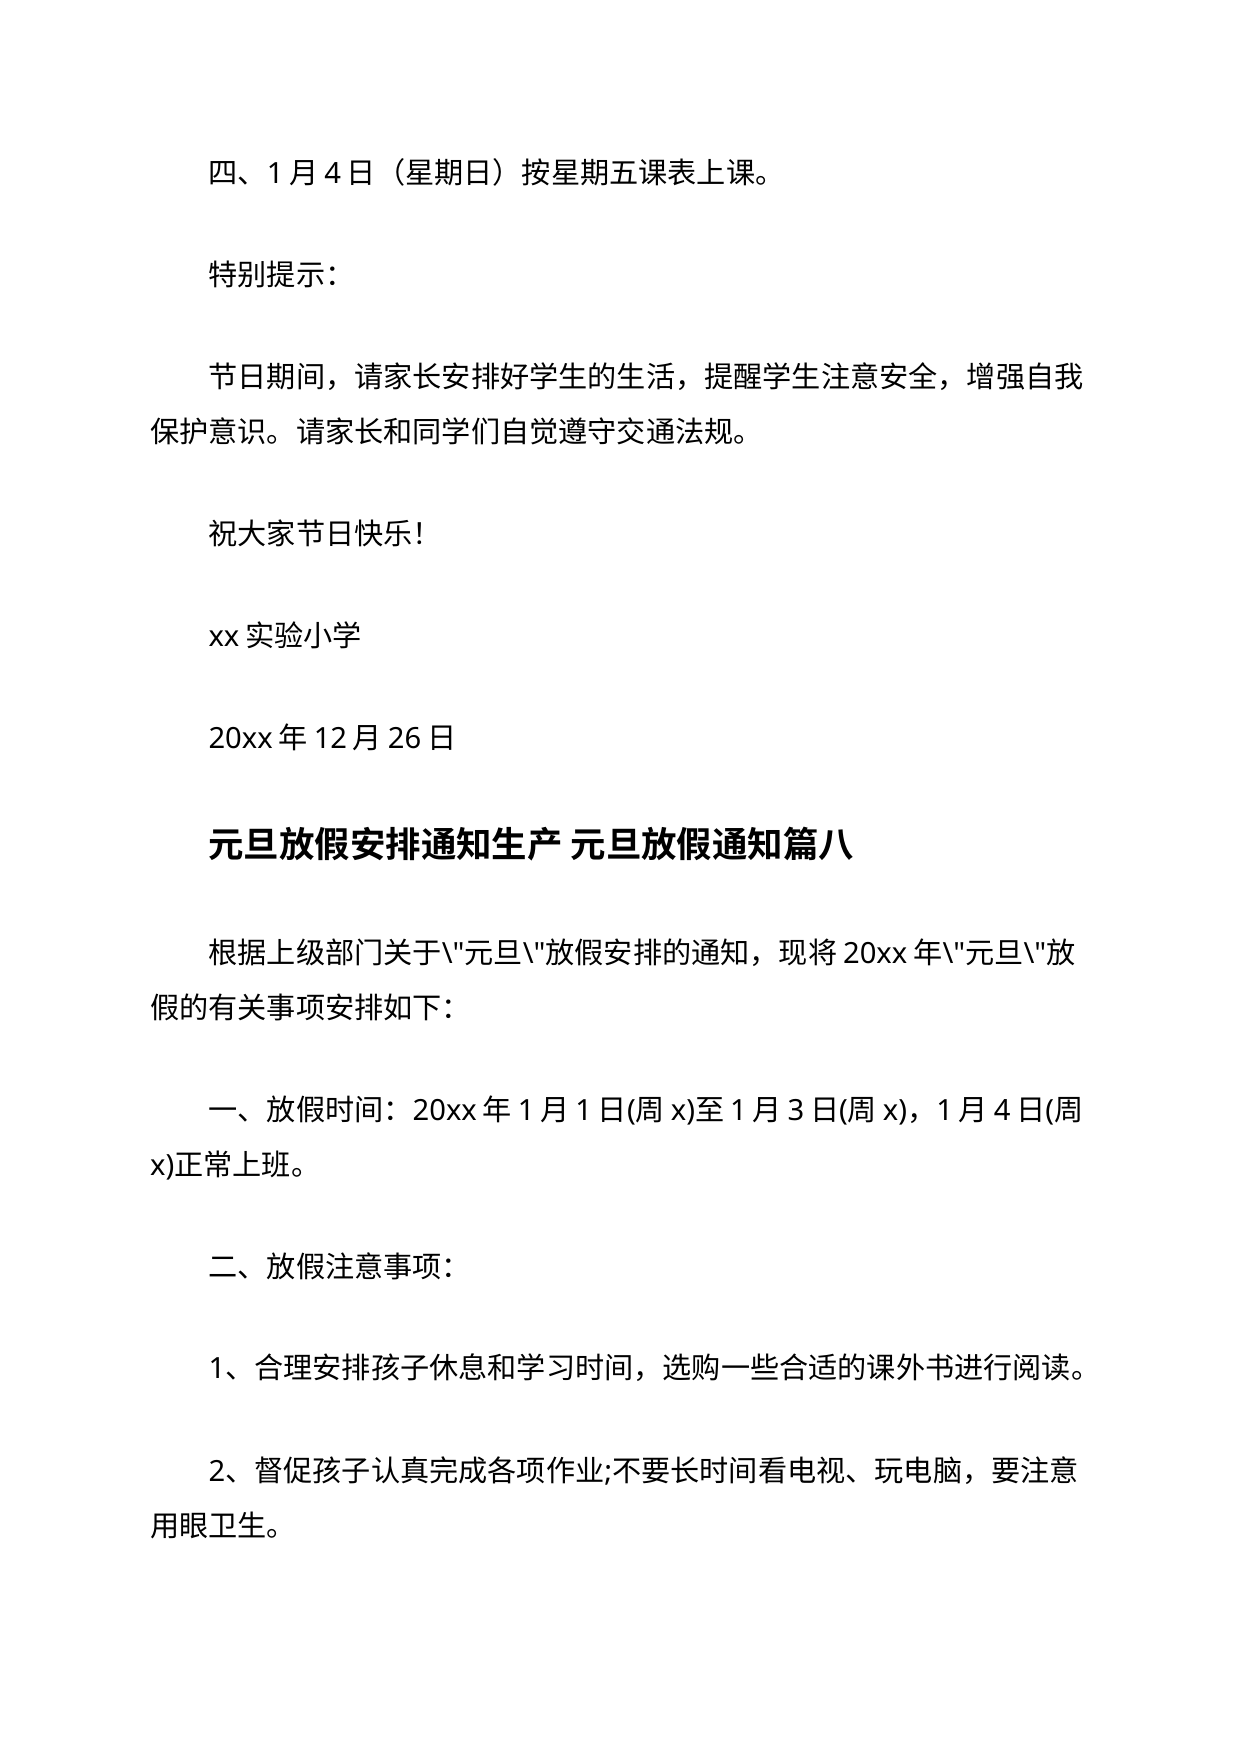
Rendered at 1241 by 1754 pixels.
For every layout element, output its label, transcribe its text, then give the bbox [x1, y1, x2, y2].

text 一、放假时间：20xx年1月1日(周x)至1月3日(周x)，1月4日(周x)正常上班。 [150, 1086, 1090, 1184]
text 20xx年12月26日 [150, 714, 1090, 757]
text 节日期间，请家长安排好学生的生活，提醒学生注意安全，增强自我保护意识。请家长和同学们自觉遵守交通法规。 [150, 354, 1090, 451]
text 四、1月4日（星期日）按星期五课表上课。 [150, 150, 1090, 192]
text 根据上级部门关于\"元旦\"放假安排的通知，现将20xx年\"元旦\"放假的有关事项安排如下： [150, 929, 1090, 1027]
text xx实验小学 [150, 612, 1090, 654]
text 祝大家节日快乐！ [150, 510, 1090, 553]
text 1、合理安排孩子休息和学习时间，选购一些合适的课外书进行阅读。 [150, 1345, 1090, 1387]
text 2、督促孩子认真完成各项作业;不要长时间看电视、玩电脑，要注意用眼卫生。 [150, 1447, 1090, 1544]
text 特别提示： [150, 252, 1090, 294]
text 二、放假注意事项： [150, 1243, 1090, 1286]
text 元旦放假安排通知生产 元旦放假通知篇八 [150, 816, 1090, 867]
